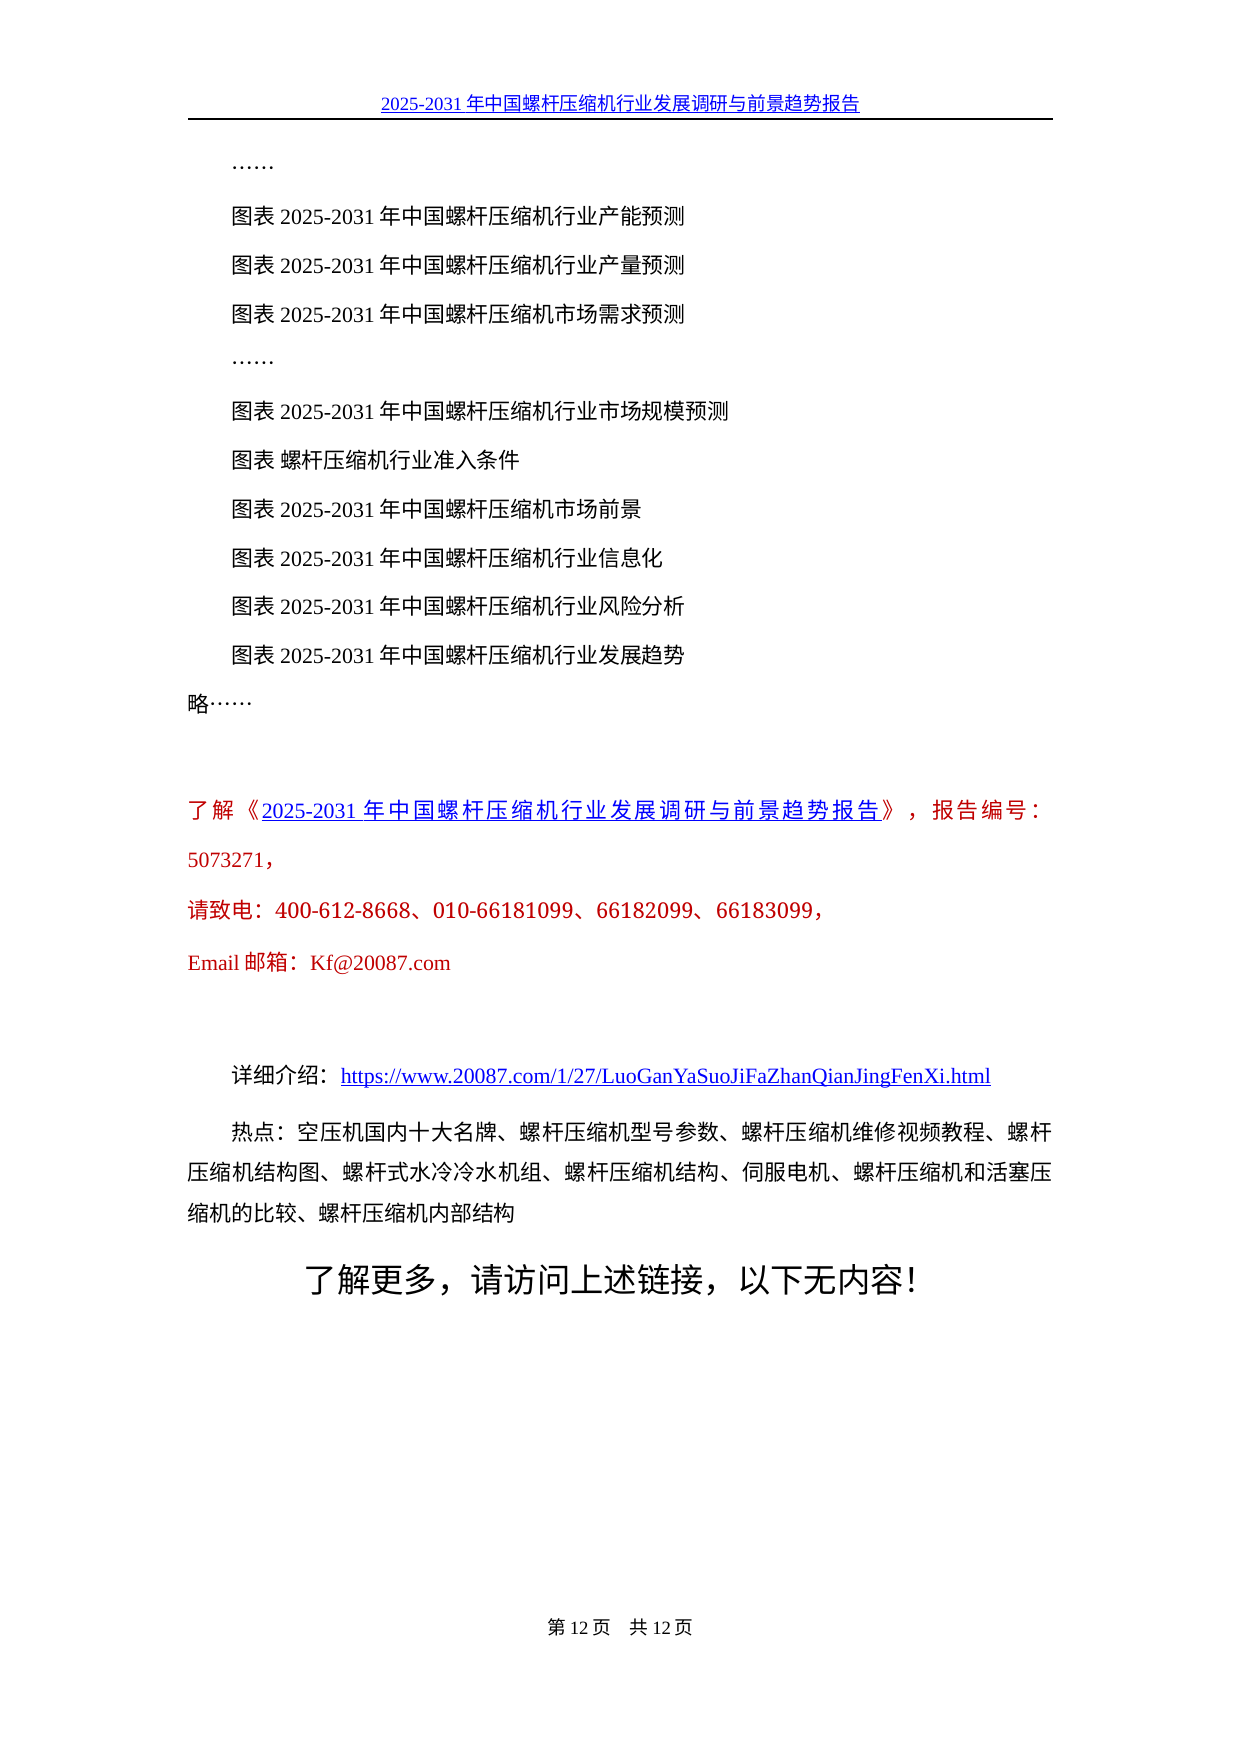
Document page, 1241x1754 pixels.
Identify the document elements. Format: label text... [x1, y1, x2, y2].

text 请致电：400-612-8668、010-66181099、66182099、66183099， [187, 893, 1053, 926]
title 了解更多，请访问上述链接，以下无内容！ [187, 1246, 1053, 1311]
text 热点：空压机国内十大名牌、螺杆压缩机型号参数、螺杆压缩机维修视频教程、螺杆压缩机结构图、螺杆式水冷冷水机组、螺杆压缩机结构、伺服电机、螺杆压缩机和活塞压缩机的比较、螺杆压缩机内部结构 [187, 1114, 1053, 1228]
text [187, 150, 1053, 719]
text Email邮箱：Kf@20087.com [187, 945, 1053, 977]
text 详细介绍：https://www.20087.com/1/27/LuoGanYaSuoJiFaZhanQianJingFenXi.html [187, 1058, 1053, 1090]
text 了解《2025-2031年中国螺杆压缩机行业发展调研与前景趋势报告》，报告编号：5073271， [187, 793, 1053, 874]
